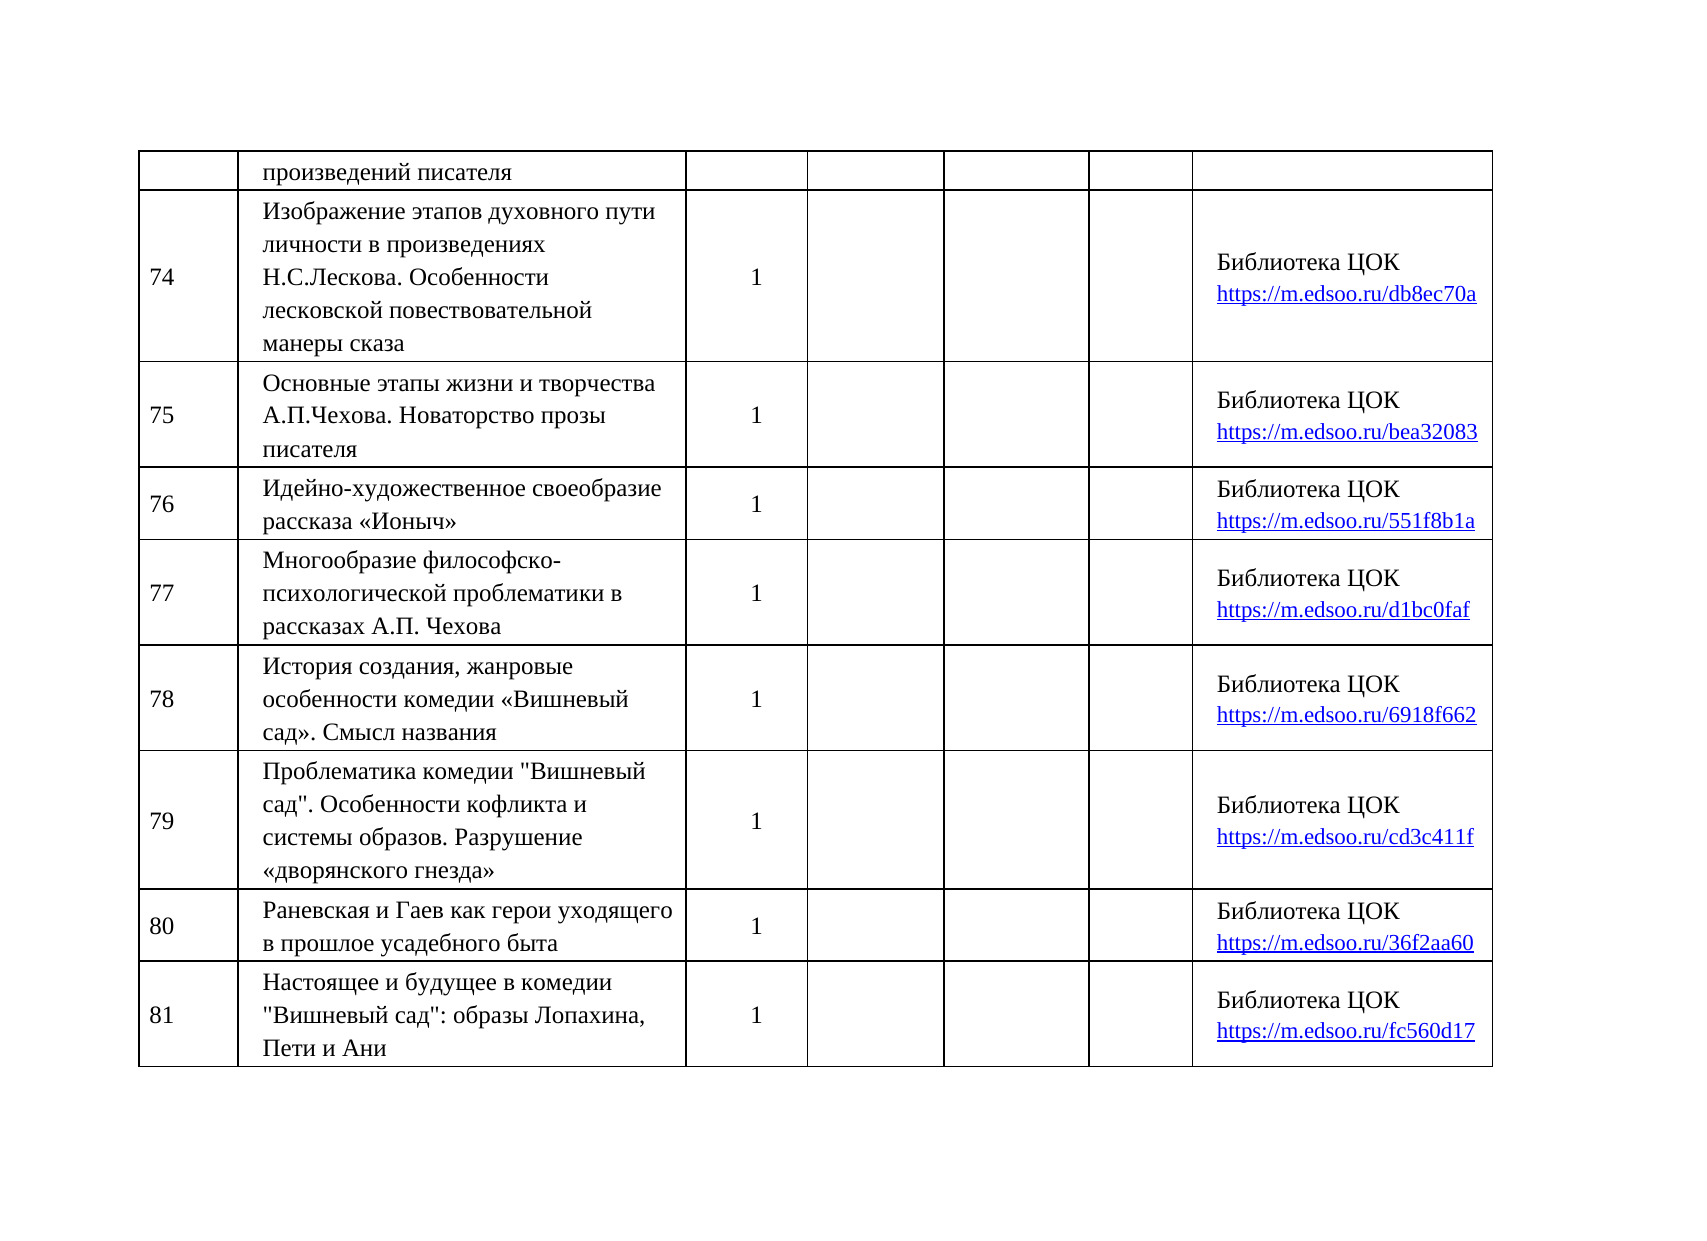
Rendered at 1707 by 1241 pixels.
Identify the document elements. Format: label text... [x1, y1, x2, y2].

table_cell 1 [687, 890, 807, 960]
table_cell 1 [687, 540, 807, 644]
table_cell [945, 962, 1088, 1066]
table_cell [1193, 152, 1492, 189]
table_cell Многообразие философско-психологической проблематики в рассказах А.П. Чехова [239, 540, 685, 644]
table_cell 1 [687, 751, 807, 888]
table_cell 80 [140, 890, 237, 960]
table_cell 81 [140, 962, 237, 1066]
table_cell Библиотека ЦОК https://m.edsoo.ru/6918f662 [1193, 646, 1492, 749]
table_cell История создания, жанровые особенности комедии «Вишневый сад». Смысл названия [239, 646, 685, 749]
table_cell Идейно-художественное своеобразие рассказа «Ионыч» [239, 468, 685, 539]
table_cell Раневская и Гаев как герои уходящего в прошлое усадебного быта [239, 890, 685, 960]
table_cell 1 [687, 152, 807, 189]
table_cell [808, 191, 943, 361]
table_cell Библиотека ЦОК https://m.edsoo.ru/551f8b1a [1193, 468, 1492, 539]
table_cell 76 [140, 468, 237, 539]
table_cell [239, 152, 685, 189]
table_cell [1090, 468, 1192, 539]
table_cell 77 [140, 540, 237, 644]
table_cell [1090, 540, 1192, 644]
table_cell Изображение этапов духовного пути личности в произведениях Н.С.Лескова. Особенности лесковской повествовательной манеры сказа [239, 191, 685, 361]
table_cell 75 [140, 362, 237, 466]
table_cell Настоящее и будущее в комедии "Вишневый сад": образы Лопахина, Пети и Ани [239, 962, 685, 1066]
table_cell 1 [687, 468, 807, 539]
table_cell 1 [687, 191, 807, 361]
table_cell [945, 540, 1088, 644]
table_cell 1 [687, 362, 807, 466]
table_cell Библиотека ЦОК https://m.edsoo.ru/fc560d17 [1193, 962, 1492, 1066]
table_cell [1090, 962, 1192, 1066]
table_cell Библиотека ЦОК https://m.edsoo.ru/db8ec70a [1193, 191, 1492, 361]
table_cell 1 [687, 646, 807, 749]
table_cell [945, 751, 1088, 888]
table_cell [808, 362, 943, 466]
table_cell [808, 751, 943, 888]
table_cell Проблематика комедии "Вишневый сад". Особенности кофликта и системы образов. Разрушение «дворянского гнезда» [239, 751, 685, 888]
table_cell Библиотека ЦОК https://m.edsoo.ru/bea32083 [1193, 362, 1492, 466]
table_cell [1090, 362, 1192, 466]
table_cell Библиотека ЦОК https://m.edsoo.ru/d1bc0faf [1193, 540, 1492, 644]
table_cell [945, 890, 1088, 960]
table_cell [945, 191, 1088, 361]
table_cell Библиотека ЦОК https://m.edsoo.ru/cd3c411f [1193, 751, 1492, 888]
table_cell [1090, 890, 1192, 960]
table_cell [1090, 152, 1192, 189]
table_cell [1090, 191, 1192, 361]
table_cell [808, 152, 943, 189]
table_cell [808, 468, 943, 539]
table_cell [945, 646, 1088, 749]
table_cell [1090, 646, 1192, 749]
table_cell 78 [140, 646, 237, 749]
table_cell [945, 362, 1088, 466]
table_cell [808, 962, 943, 1066]
table_cell [808, 890, 943, 960]
table_cell [808, 646, 943, 749]
table_cell [945, 468, 1088, 539]
table_cell 79 [140, 751, 237, 888]
table_cell Библиотека ЦОК https://m.edsoo.ru/36f2aa60 [1193, 890, 1492, 960]
table_cell Основные этапы жизни и творчества А.П.Чехова. Новаторство прозы писателя [239, 362, 685, 466]
table_cell [1090, 751, 1192, 888]
table_cell [945, 152, 1088, 189]
table_cell 74 [140, 191, 237, 361]
table_cell 73 [140, 152, 237, 189]
table_cell 1 [687, 962, 807, 1066]
table_cell [808, 540, 943, 644]
